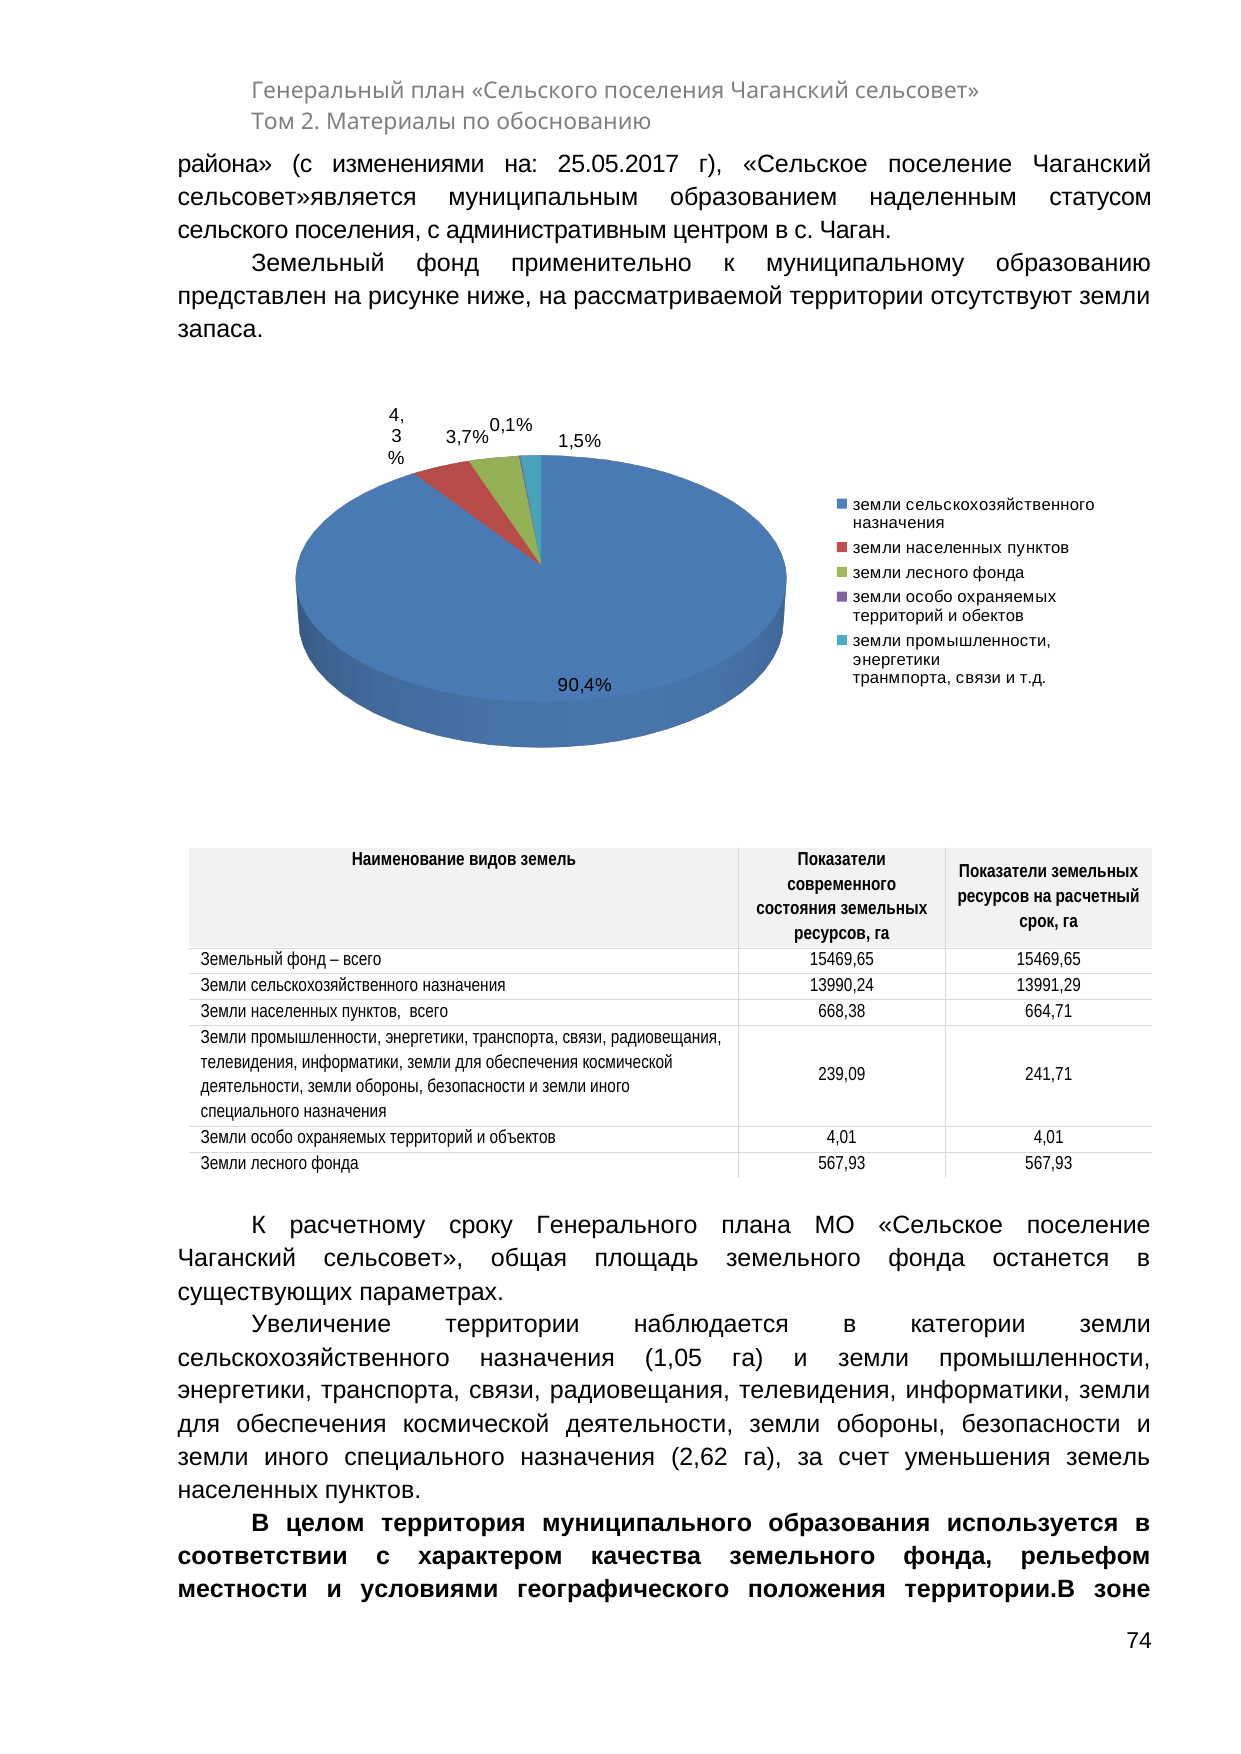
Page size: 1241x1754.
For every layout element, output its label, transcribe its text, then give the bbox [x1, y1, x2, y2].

table_cell 668,38 [739, 1000, 945, 1025]
table_cell Земли особо охраняемых территорий и объектов [189, 1127, 738, 1151]
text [177, 149, 1152, 244]
table_cell 15469,65 [946, 949, 1152, 973]
table_cell 4,01 [739, 1127, 945, 1151]
table_header Наименование видов земель [189, 848, 738, 947]
table_cell 15469,65 [739, 949, 945, 973]
table_cell 13990,24 [739, 974, 945, 999]
table_cell Земельный фонд – всего [189, 949, 738, 973]
table_header Показатели современного состояния земельных ресурсов, га [739, 848, 945, 947]
table_cell Земли сельскохозяйственного назначения [189, 974, 738, 999]
table_cell 241,71 [946, 1026, 1152, 1126]
table_cell 567,93 [739, 1153, 945, 1177]
table_cell 664,71 [946, 1000, 1152, 1025]
text Земельный фонд применительно к муниципальному образованию представлен на рисунке ниже, на рассматриваемой территории отсутствуют земли запаса. [177, 248, 1152, 343]
table_cell Земли лесного фонда [189, 1153, 738, 1177]
table_cell Земли промышленности, энергетики, транспорта, связи, радиовещания, телевидения, информатики, земли для обеспечения космической деятельности, земли обороны, безопасности и земли иного специального назначения [189, 1026, 738, 1126]
table_cell 4,01 [946, 1127, 1152, 1151]
table_cell 13991,29 [946, 974, 1152, 999]
table_cell 567,93 [946, 1153, 1152, 1177]
table_header Показатели земельных ресурсов на расчетный срок, га [946, 848, 1152, 947]
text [177, 1508, 1152, 1602]
table_cell Земли населенных пунктов, всего [189, 1000, 738, 1025]
text Увеличение территории наблюдается в категории земли сельскохозяйственного назначения (1,05 га) и земли промышленности, энергетики, транспорта, связи, радиовещания, телевидения, информатики, земли для обеспечения космической деятельности, земли обороны, безопасности и земли иного специального назначения (2,62 га), за счет уменьшения земель населенных пунктов. [177, 1309, 1152, 1503]
text К расчетному сроку Генерального плана МО «Сельское поселение Чаганский сельсовет», общая площадь земельного фонда останется в существующих параметрах. [177, 1210, 1152, 1305]
table_cell 239,09 [739, 1026, 945, 1126]
